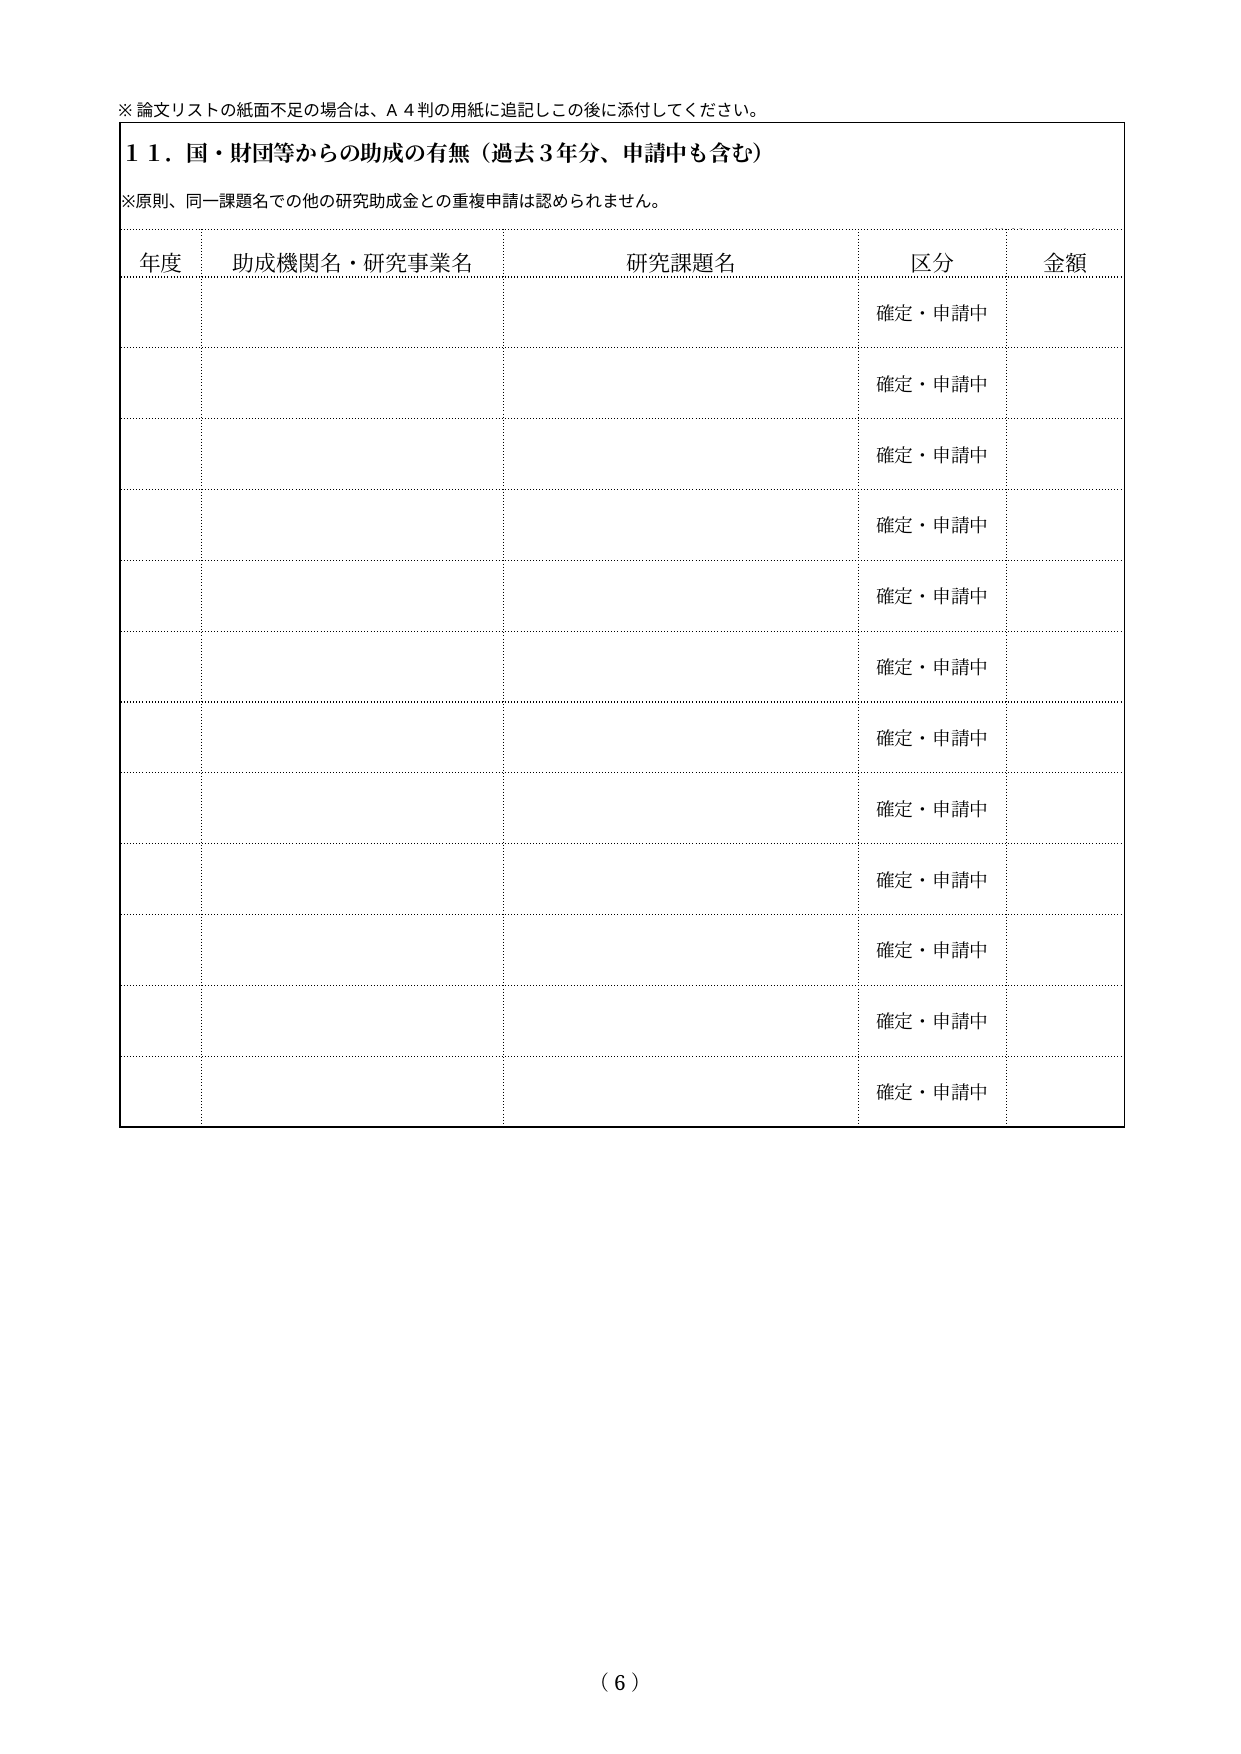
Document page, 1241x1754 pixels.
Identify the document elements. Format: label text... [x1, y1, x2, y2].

table_cell 確定・申請中 [858, 772, 1006, 843]
table_cell [202, 347, 504, 418]
table_cell 確定・申請中 [858, 843, 1006, 914]
table_cell [121, 843, 202, 914]
table_cell [121, 914, 202, 985]
table_cell [121, 347, 202, 418]
table_cell [121, 276, 202, 347]
table_cell [1006, 1056, 1124, 1126]
table_cell 確定・申請中 [858, 560, 1006, 631]
table_cell [504, 772, 858, 843]
table_cell [121, 985, 202, 1056]
table_cell 確定・申請中 [858, 276, 1006, 347]
table_cell [504, 843, 858, 914]
table_cell [1006, 276, 1124, 347]
table_cell [1006, 631, 1124, 701]
table_cell [1006, 772, 1124, 843]
table_cell [1006, 560, 1124, 631]
table_cell [1006, 347, 1124, 418]
table_cell 確定・申請中 [858, 347, 1006, 418]
table_cell ※原則、同一課題名での他の研究助成金との重複申請は認められません。 ※記載事項がない場合は、“助成機関名・研究事業名”欄一行目に「該当なし」と記載してください。 （単位：千円） [121, 181, 1124, 229]
table_cell [202, 985, 504, 1056]
table_cell 確定・申請中 [858, 418, 1006, 489]
table_cell [202, 843, 504, 914]
table_cell [504, 560, 858, 631]
table_cell [121, 560, 202, 631]
table_cell [504, 1056, 858, 1126]
table_cell [504, 701, 858, 772]
text ※ 論文リストの紙面不足の場合は、A４判の用紙に追記しこの後に添付してください。 [118, 97, 1122, 122]
table_header １１．国・財団等からの助成の有無（過去３年分、申請中も含む） [121, 123, 1124, 181]
table_cell [202, 701, 504, 772]
table_cell 年度 [121, 229, 202, 276]
table_cell 研究課題名 [504, 229, 858, 276]
table_cell [202, 1056, 504, 1126]
table_cell [504, 914, 858, 985]
table_cell [121, 489, 202, 560]
table_cell [504, 489, 858, 560]
table_cell [1006, 418, 1124, 489]
table_cell [504, 985, 858, 1056]
table_cell 確定・申請中 [858, 1056, 1006, 1126]
table_cell [1006, 914, 1124, 985]
table_cell 区分 [858, 229, 1006, 276]
table_cell [121, 418, 202, 489]
table_cell 確定・申請中 [858, 489, 1006, 560]
table_cell [202, 560, 504, 631]
table_cell [504, 347, 858, 418]
table_cell [504, 276, 858, 347]
table_cell [121, 701, 202, 772]
table_cell [1006, 843, 1124, 914]
table_cell [202, 276, 504, 347]
table_cell [121, 772, 202, 843]
table_cell 確定・申請中 [858, 985, 1006, 1056]
table_cell [504, 631, 858, 701]
table_cell [202, 914, 504, 985]
table_cell 確定・申請中 [858, 914, 1006, 985]
table_cell [121, 631, 202, 701]
table_cell [202, 489, 504, 560]
table_cell [202, 772, 504, 843]
table_cell [202, 418, 504, 489]
table_cell [202, 631, 504, 701]
table_cell [121, 1056, 202, 1126]
table_cell 金額 [1006, 229, 1124, 276]
table_cell [1006, 985, 1124, 1056]
table_cell 確定・申請中 [858, 701, 1006, 772]
table_cell 確定・申請中 [858, 631, 1006, 701]
table_cell 助成機関名・研究事業名 [202, 229, 504, 276]
table_cell [1006, 701, 1124, 772]
table_cell [1006, 489, 1124, 560]
table_cell [504, 418, 858, 489]
